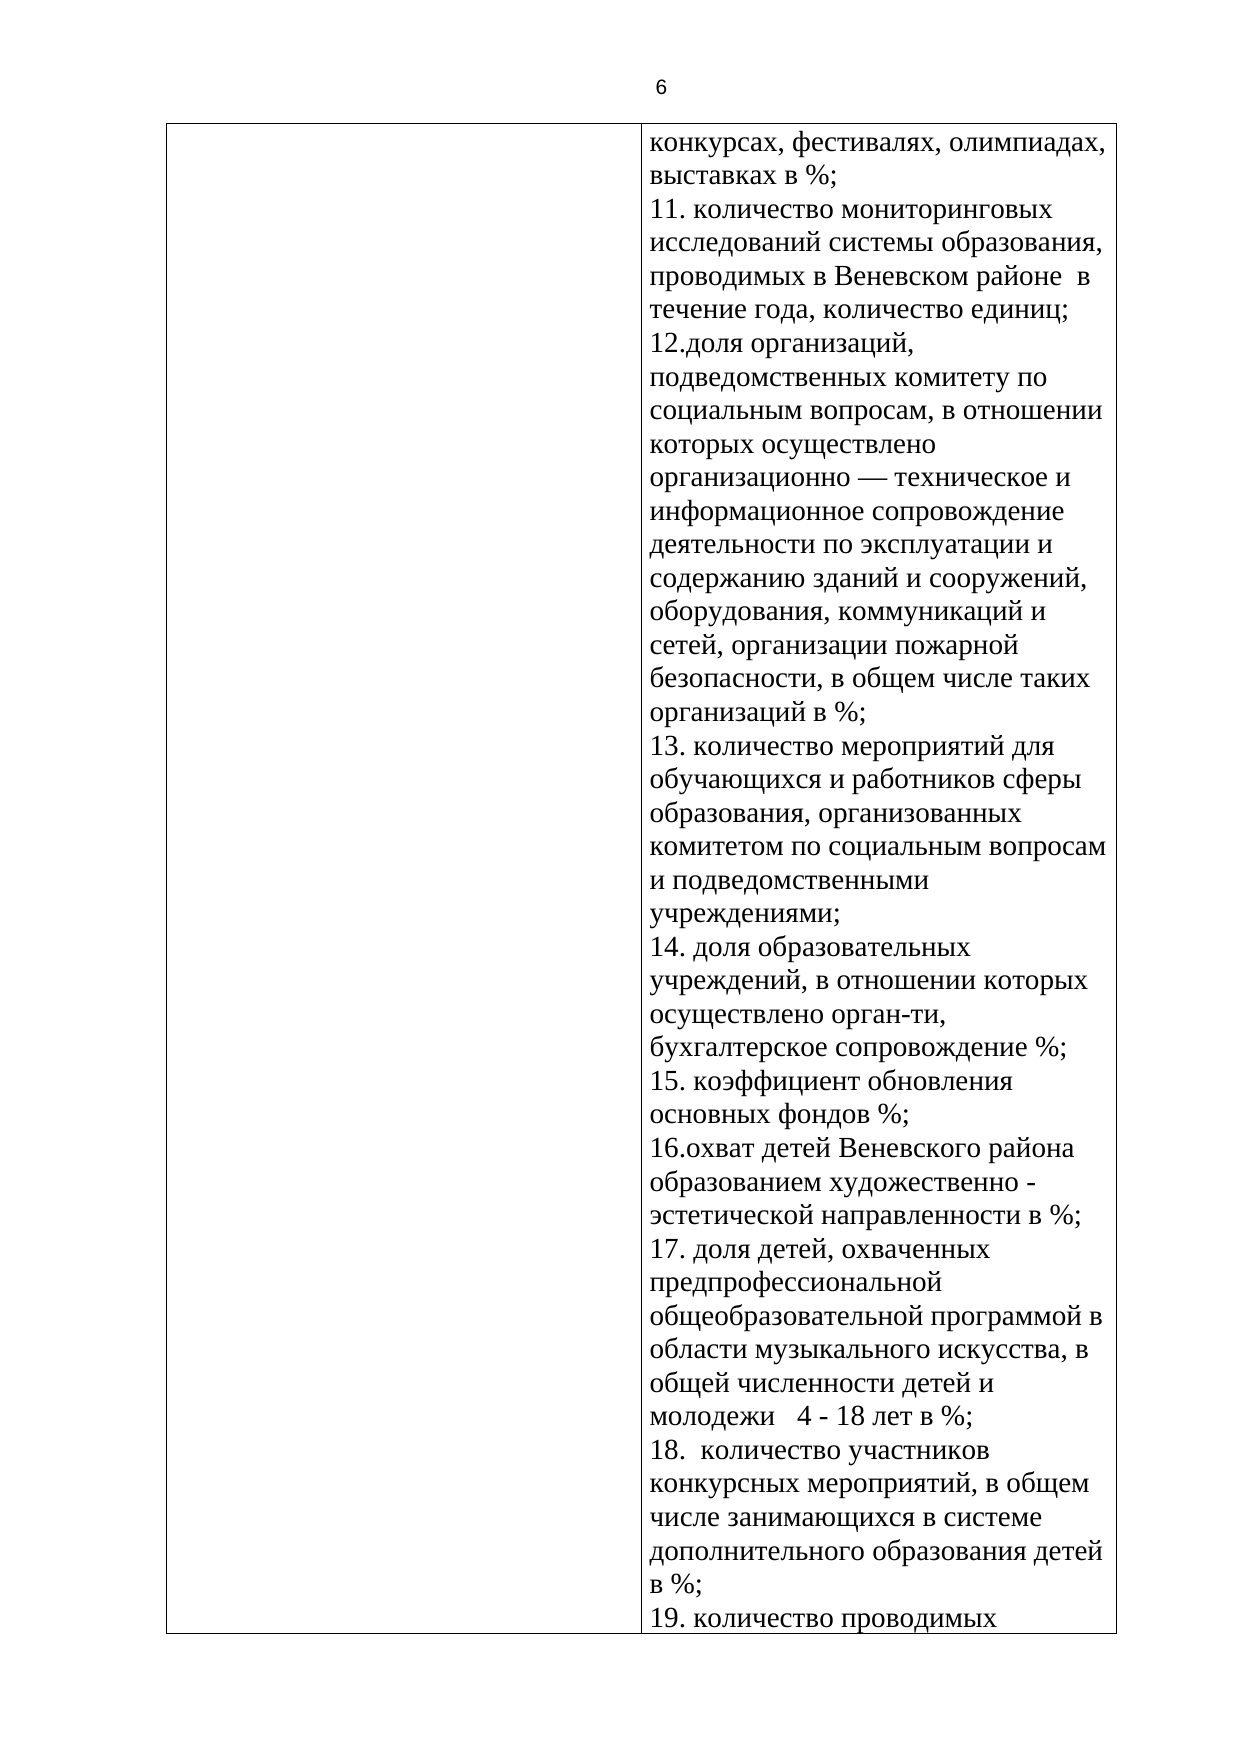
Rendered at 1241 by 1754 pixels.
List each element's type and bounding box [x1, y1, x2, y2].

table_cell [642, 124, 1116, 1633]
table_cell [167, 124, 641, 1633]
